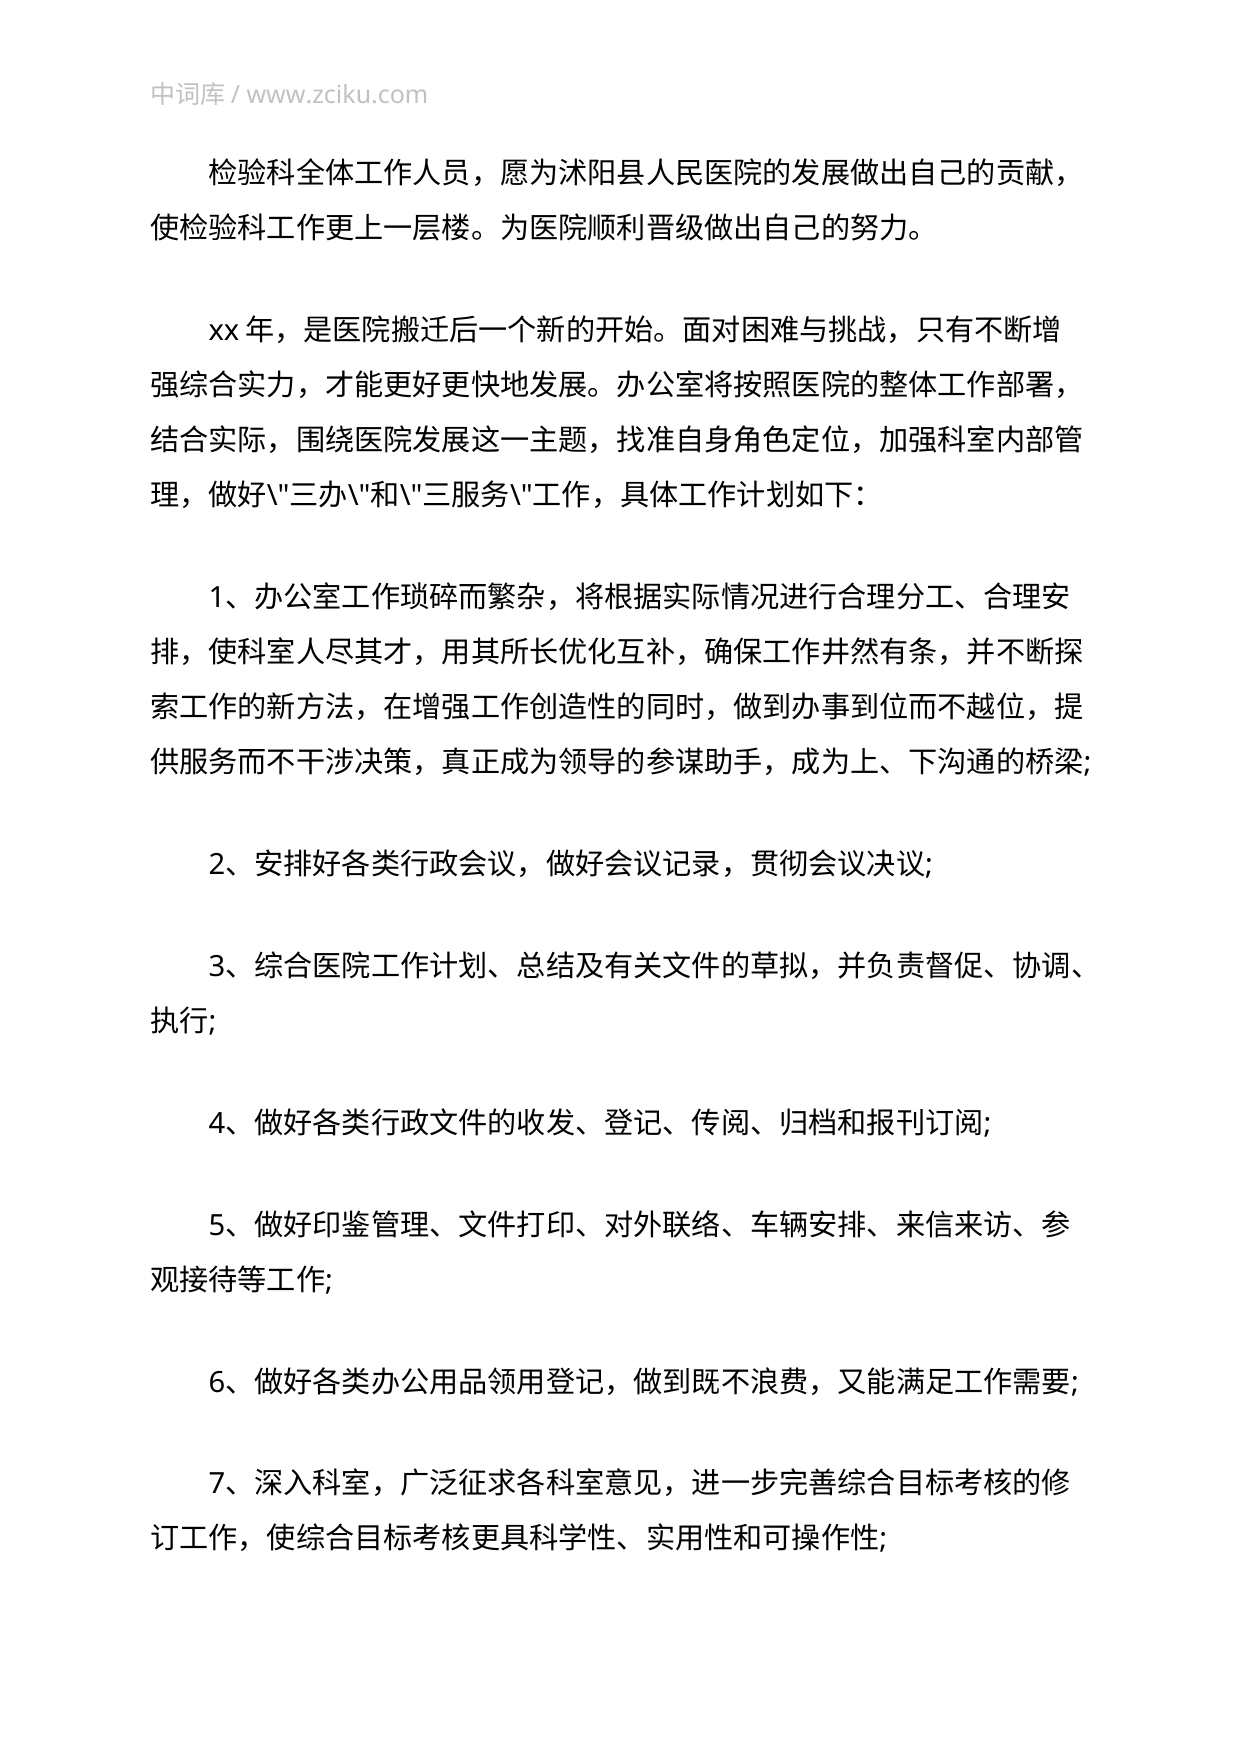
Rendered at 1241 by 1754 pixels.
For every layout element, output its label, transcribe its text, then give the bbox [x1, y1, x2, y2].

text 7、深入科室，广泛征求各科室意见，进一步完善综合目标考核的修订工作，使综合目标考核更具科学性、实用性和可操作性; [150, 1460, 1090, 1557]
text 2、安排好各类行政会议，做好会议记录，贯彻会议决议; [150, 840, 1090, 883]
text 1、办公室工作琐碎而繁杂，将根据实际情况进行合理分工、合理安排，使科室人尽其才，用其所长优化互补，确保工作井然有条，并不断探索工作的新方法，在增强工作创造性的同时，做到办事到位而不越位，提供服务而不干涉决策，真正成为领导的参谋助手，成为上、下沟通的桥梁; [150, 573, 1090, 781]
text 3、综合医院工作计划、总结及有关文件的草拟，并负责督促、协调、执行; [150, 942, 1090, 1039]
text 检验科全体工作人员，愿为沭阳县人民医院的发展做出自己的贡献，使检验科工作更上一层楼。为医院顺利晋级做出自己的努力。 [150, 150, 1090, 247]
text 6、做好各类办公用品领用登记，做到既不浪费，又能满足工作需要; [150, 1358, 1090, 1401]
text 4、做好各类行政文件的收发、登记、传阅、归档和报刊订阅; [150, 1099, 1090, 1142]
text 5、做好印鉴管理、文件打印、对外联络、车辆安排、来信来访、参观接待等工作; [150, 1201, 1090, 1298]
text xx年，是医院搬迁后一个新的开始。面对困难与挑战，只有不断增强综合实力，才能更好更快地发展。办公室将按照医院的整体工作部署，结合实际，围绕医院发展这一主题，找准自身角色定位，加强科室内部管理，做好\"三办\"和\"三服务\"工作，具体工作计划如下： [150, 307, 1090, 514]
